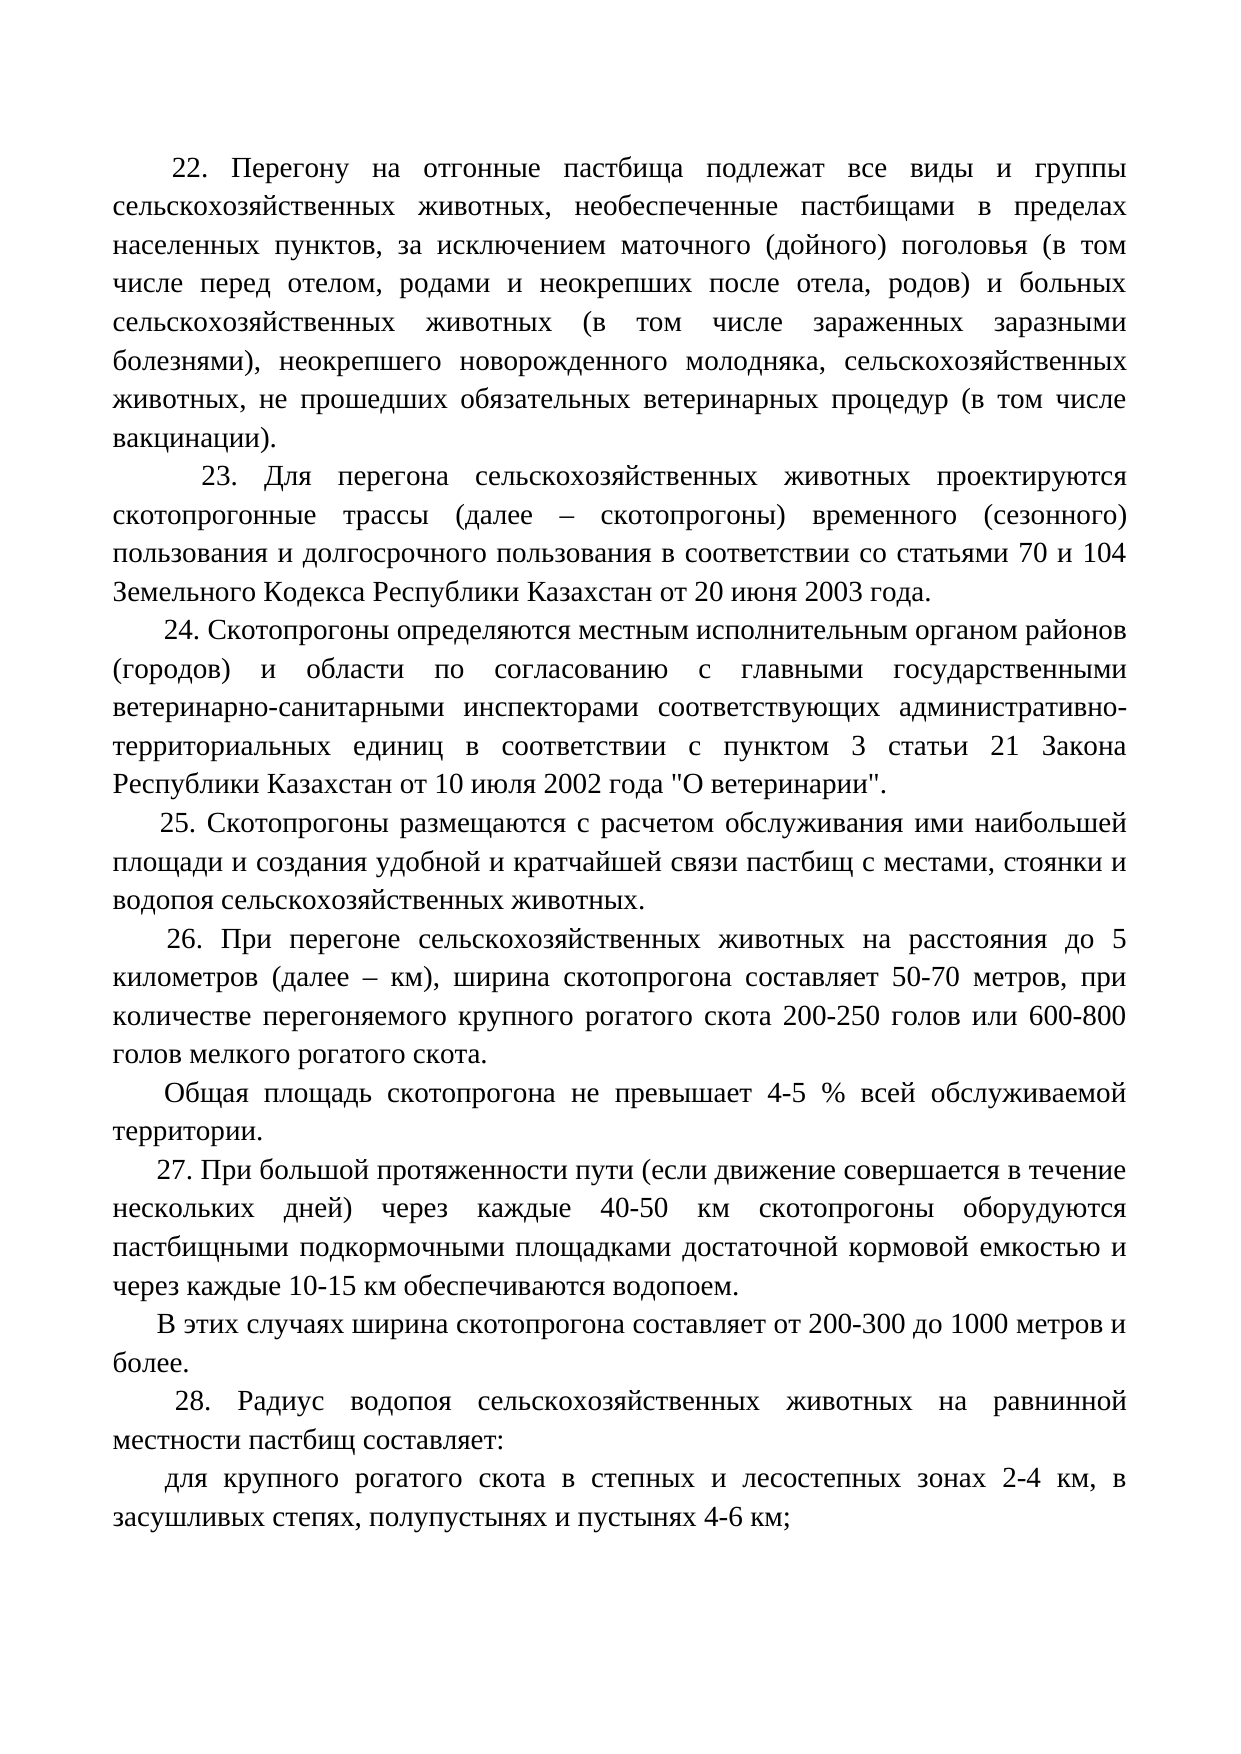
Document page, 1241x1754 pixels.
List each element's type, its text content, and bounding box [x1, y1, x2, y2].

text 28. Радиус водопоя сельскохозяйственных животных на равнинной местности пастбищ составляет: [112, 1383, 1128, 1455]
text Общая площадь скотопрогона не превышает 4-5 % всей обслуживаемой территории. [112, 1075, 1128, 1147]
text 25. Скотопрогоны размещаются с расчетом обслуживания ими наибольшей площади и создания удобной и кратчайшей связи пастбищ с местами, стоянки и водопоя сельскохозяйственных животных. [112, 805, 1128, 916]
text 22. Перегону на отгонные пастбища подлежат все виды и группы сельскохозяйственных животных, необеспеченные пастбищами в пределах населенных пунктов, за исключением маточного (дойного) поголовья (в том числе перед отелом, родами и неокрепших после отела, родов) и больных сельскохозяйственных животных (в том числе зараженных заразными болезнями), неокрепшего новорожденного молодняка, сельскохозяйственных животных, не прошедших обязательных ветеринарных процедур (в том числе вакцинации). [112, 150, 1128, 453]
text В этих случаях ширина скотопрогона составляет от 200-300 до 1000 метров и более. [112, 1306, 1128, 1378]
text 23. Для перегона сельскохозяйственных животных проектируются скотопрогонные трассы (далее – скотопрогоны) временного (сезонного) пользования и долгосрочного пользования в соответствии со статьями 70 и 104 Земельного Кодекса Республики Казахстан от 20 июня 2003 года. [112, 458, 1128, 607]
text 26. При перегоне сельскохозяйственных животных на расстояния до 5 километров (далее – км), ширина скотопрогона составляет 50-70 метров, при количестве перегоняемого крупного рогатого скота 200-250 голов или 600-800 голов мелкого рогатого скота. [112, 921, 1128, 1070]
text 24. Скотопрогоны определяются местным исполнительным органом районов (городов) и области по согласованию с главными государственными ветеринарно-санитарными инспекторами соответствующих административно-территориальных единиц в соответствии с пунктом 3 статьи 21 Закона Республики Казахстан от 10 июля 2002 года "О ветеринарии". [112, 612, 1128, 800]
text для крупного рогатого скота в степных и лесостепных зонах 2-4 км, в засушливых степях, полупустынях и пустынях 4-6 км; [112, 1460, 1128, 1532]
